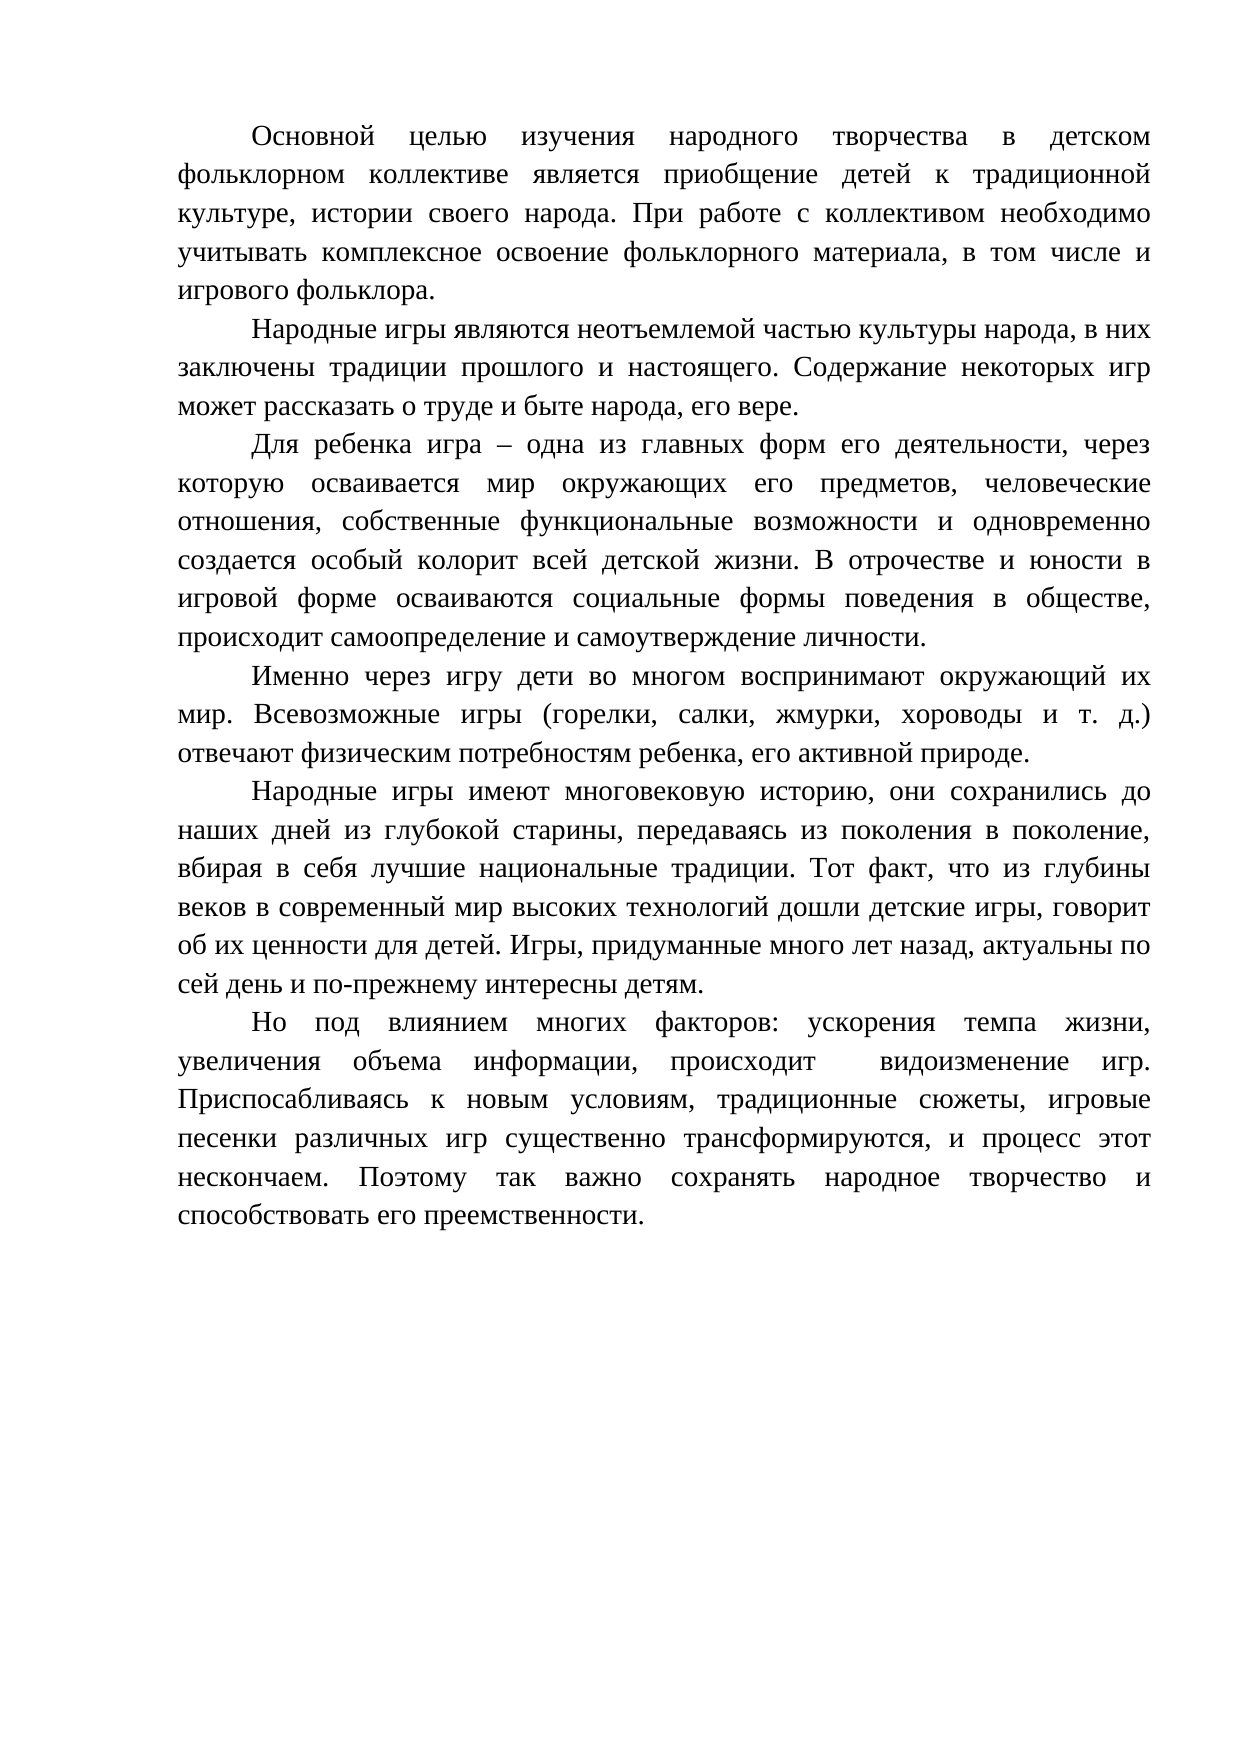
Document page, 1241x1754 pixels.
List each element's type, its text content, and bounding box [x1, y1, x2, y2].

text Народные игры являются неотъемлемой частью культуры народа, в них заключены традиции прошлого и настоящего. Содержание некоторых игр может рассказать о труде и быте народа, его вере. [177, 311, 1152, 421]
text Для ребенка игра – одна из главных форм его деятельности, через которую осваивается мир окружающих его предметов, человеческие отношения, собственные функциональные возможности и одновременно создается особый колорит всей детской жизни. В отрочестве и юности в игровой форме осваиваются социальные формы поведения в обществе, происходит самоопределение и самоутверждение личности. [177, 426, 1152, 653]
text Именно через игру дети во многом воспринимают окружающий их мир. Всевозможные игры (горелки, салки, жмурки, хороводы и т. д.) отвечают физическим потребностям ребенка, его активной природе. [177, 658, 1152, 768]
text Народные игры имеют многовековую историю, они сохранились до наших дней из глубокой старины, передаваясь из поколения в поколение, вбирая в себя лучшие национальные традиции. Тот факт, что из глубины веков в современный мир высоких технологий дошли детские игры, говорит об их ценности для детей. Игры, придуманные много лет назад, актуальны по сей день и по-прежнему интересны детям. [177, 961, 1152, 999]
text Основной целью изучения народного творчества в детском фольклорном коллективе является приобщение детей к традиционной культуре, истории своего народа. При работе с коллективом необходимо учитывать комплексное освоение фольклорного материала, в том числе и игрового фольклора. [177, 118, 1152, 306]
text Народные игры имеют многовековую историю, они сохранились до наших дней из глубокой старины, передаваясь из поколения в поколение, вбирая в себя лучшие национальные традиции. Тот факт, что из глубины веков в современный мир высоких технологий дошли детские игры, говорит об их ценности для детей. Игры, придуманные много лет назад, актуальны по сей день и по-прежнему интересны детям. [177, 773, 1152, 812]
text Но под влиянием многих факторов: ускорения темпа жизни, увеличения объема информации, происходит видоизменение игр. Приспосабливаясь к новым условиям, традиционные сюжеты, игровые песенки различных игр существенно трансформируются, и процесс этот нескончаем. Поэтому так важно сохранять народное творчество и способствовать его преемственности. [177, 1004, 1152, 1231]
